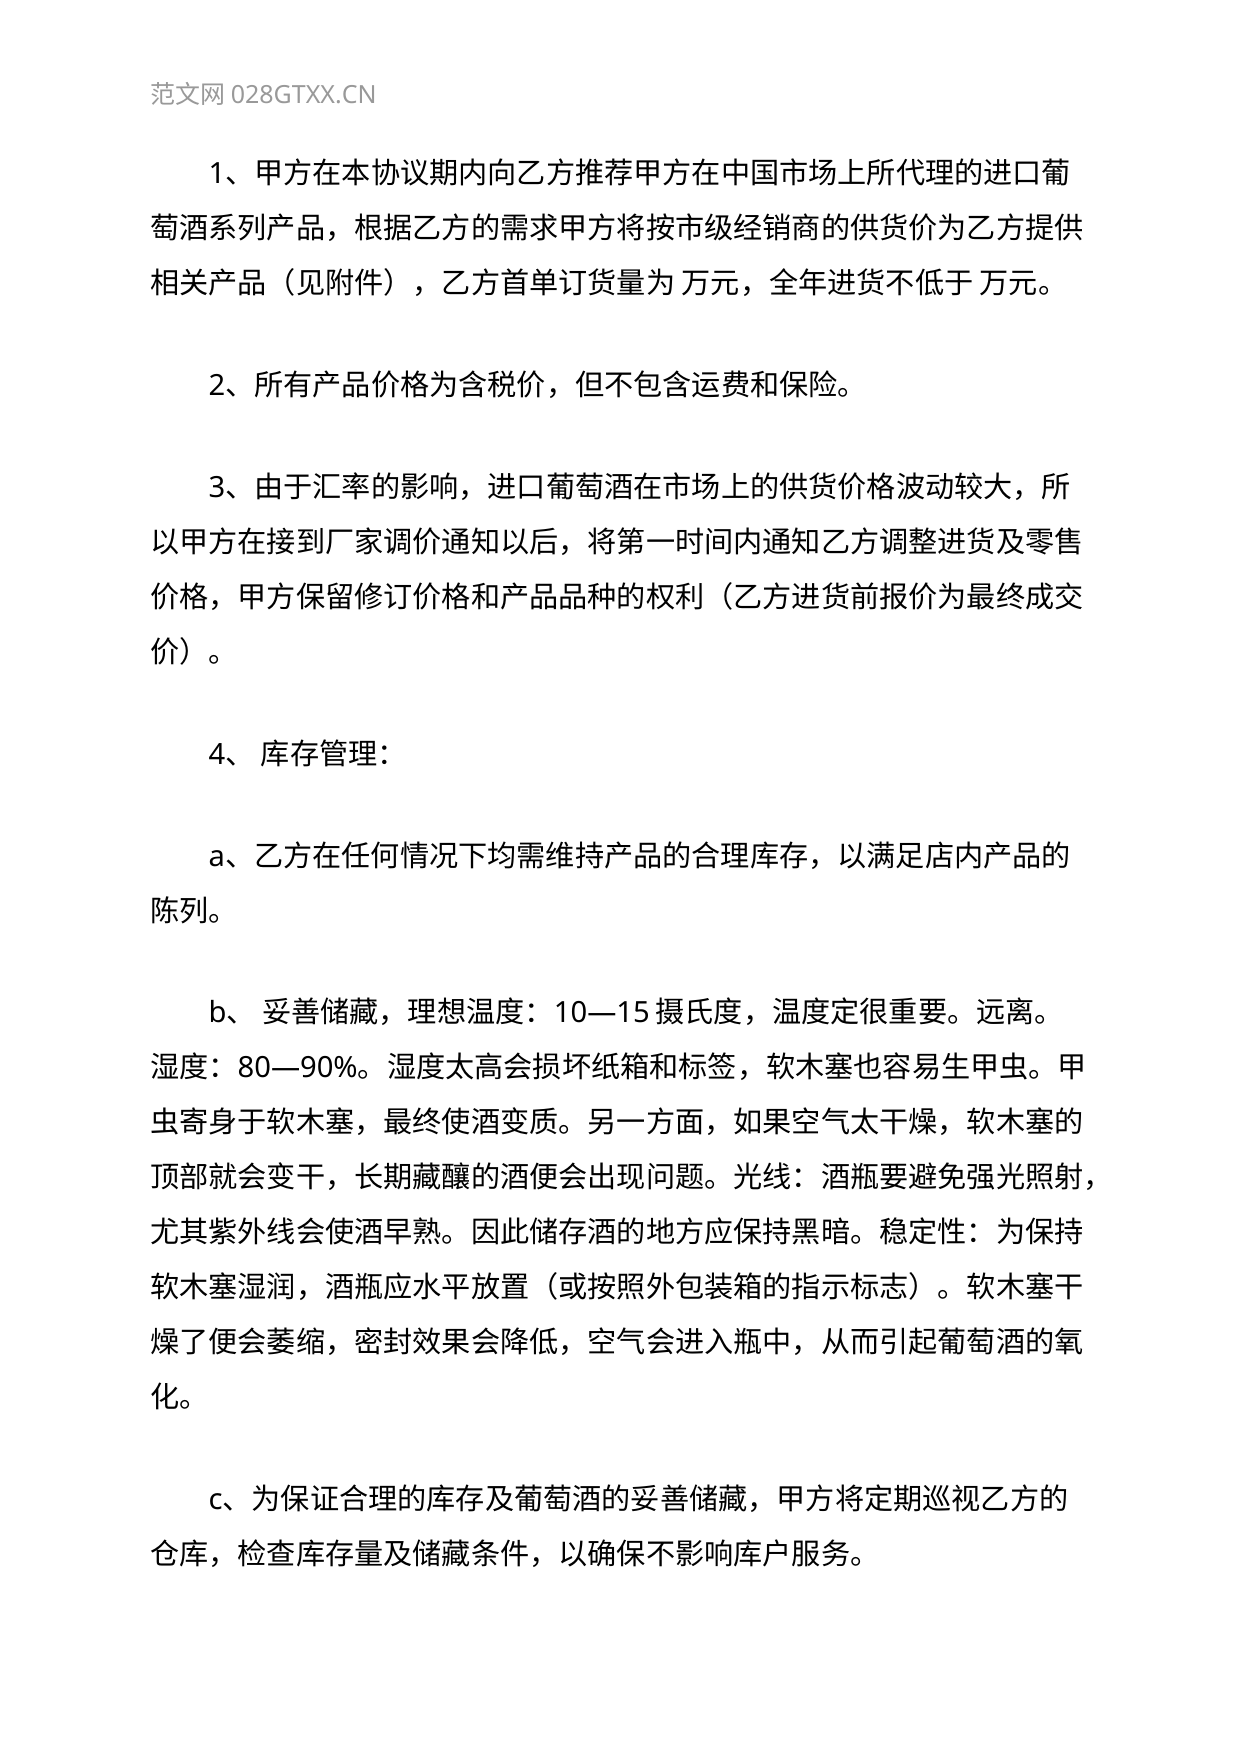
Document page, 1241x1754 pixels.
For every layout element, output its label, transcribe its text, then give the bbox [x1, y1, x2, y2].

text c、为保证合理的库存及葡萄酒的妥善储藏，甲方将定期巡视乙方的仓库，检查库存量及储藏条件，以确保不影响库户服务。 [150, 1475, 1090, 1572]
text 3、由于汇率的影响，进口葡萄酒在市场上的供货价格波动较大，所以甲方在接到厂家调价通知以后，将第一时间内通知乙方调整进货及零售价格，甲方保留修订价格和产品品种的权利（乙方进货前报价为最终成交价）。 [150, 464, 1090, 671]
text 2、所有产品价格为含税价，但不包含运费和保险。 [150, 362, 1090, 404]
text a、乙方在任何情况下均需维持产品的合理库存，以满足店内产品的陈列。 [150, 832, 1090, 929]
text 1、甲方在本协议期内向乙方推荐甲方在中国市场上所代理的进口葡萄酒系列产品，根据乙方的需求甲方将按市级经销商的供货价为乙方提供相关产品（见附件），乙方首单订货量为 万元，全年进货不低于 万元。 [150, 150, 1090, 302]
text 4、 库存管理： [150, 730, 1090, 773]
text b、 妥善储藏，理想温度：10—15摄氏度，温度定很重要。远离。湿度：80—90%。湿度太高会损坏纸箱和标签，软木塞也容易生甲虫。甲虫寄身于软木塞，最终使酒变质。另一方面，如果空气太干燥，软木塞的顶部就会变干，长期藏釀的酒便会出现问题。光线：酒瓶要避免强光照射，尤其紫外线会使酒早熟。因此储存酒的地方应保持黑暗。稳定性：为保持软木塞湿润，酒瓶应水平放置（或按照外包装箱的指示标志）。软木塞干燥了便会萎缩，密封效果会降低，空气会进入瓶中，从而引起葡萄酒的氧化。 [150, 989, 1090, 1416]
